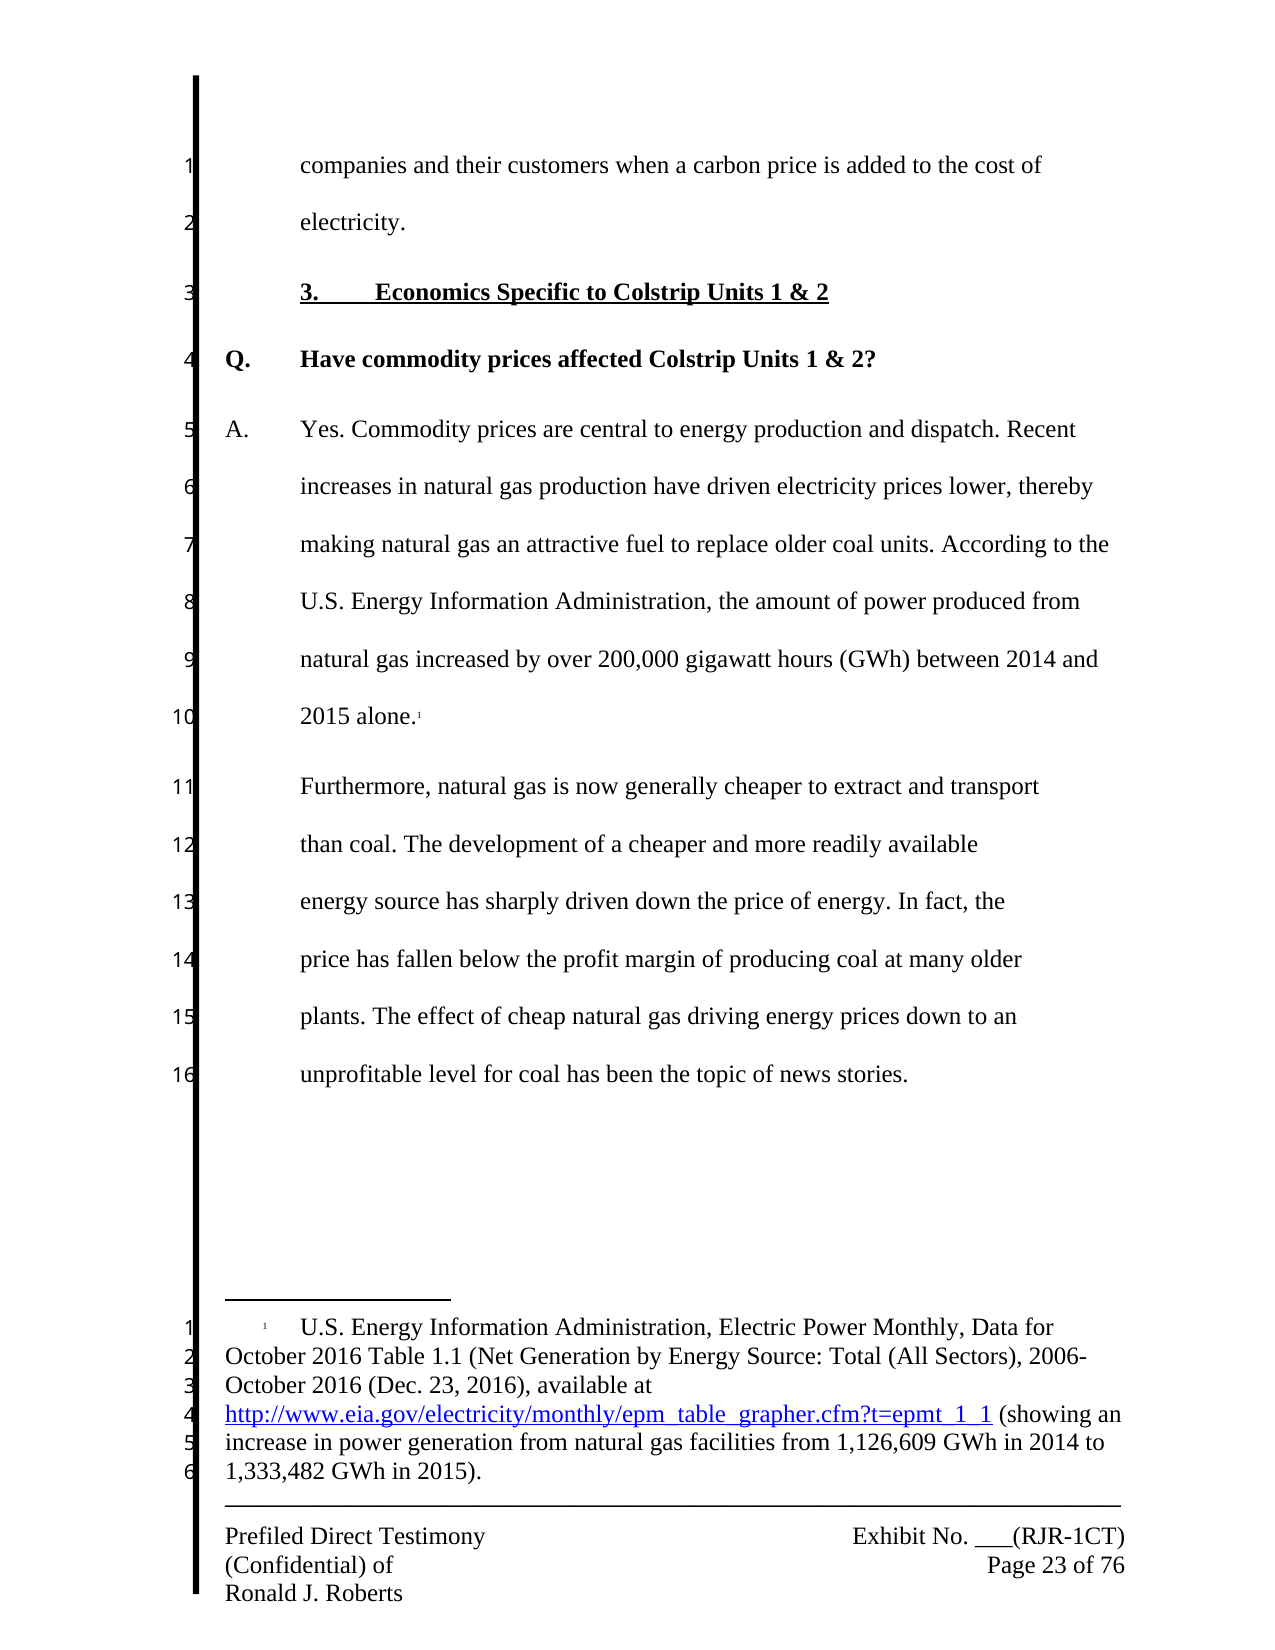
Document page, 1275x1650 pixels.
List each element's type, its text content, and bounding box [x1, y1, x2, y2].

text Q. Have commodity prices affected Colstrip Units 1 & 2? [225, 344, 1125, 372]
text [300, 150, 1050, 236]
text Furthermore, natural gas is now generally cheaper to extract and transport than coal. The development of a cheaper and more readily available energy source has sharply driven down the price of energy. In fact, the price has fallen below the profit margin of producing coal at many older plants. The effect of cheap natural gas driving energy prices down to an unprofitable level for coal has been the topic of news stories. [300, 771, 1050, 1087]
subtitle 3. Economics Specific to Colstrip Units 1 & 2 [300, 277, 1050, 306]
text A. Yes. Commodity prices are central to energy production and dispatch. Recent increases in natural gas production have driven electricity prices lower, thereby making natural gas an attractive fuel to replace older coal units. According to the U.S. Energy Information Administration, the amount of power produced from natural gas increased by over 200,000 gigawatt hours (GWh) between 2014 and 2015 alone. [225, 414, 1125, 730]
